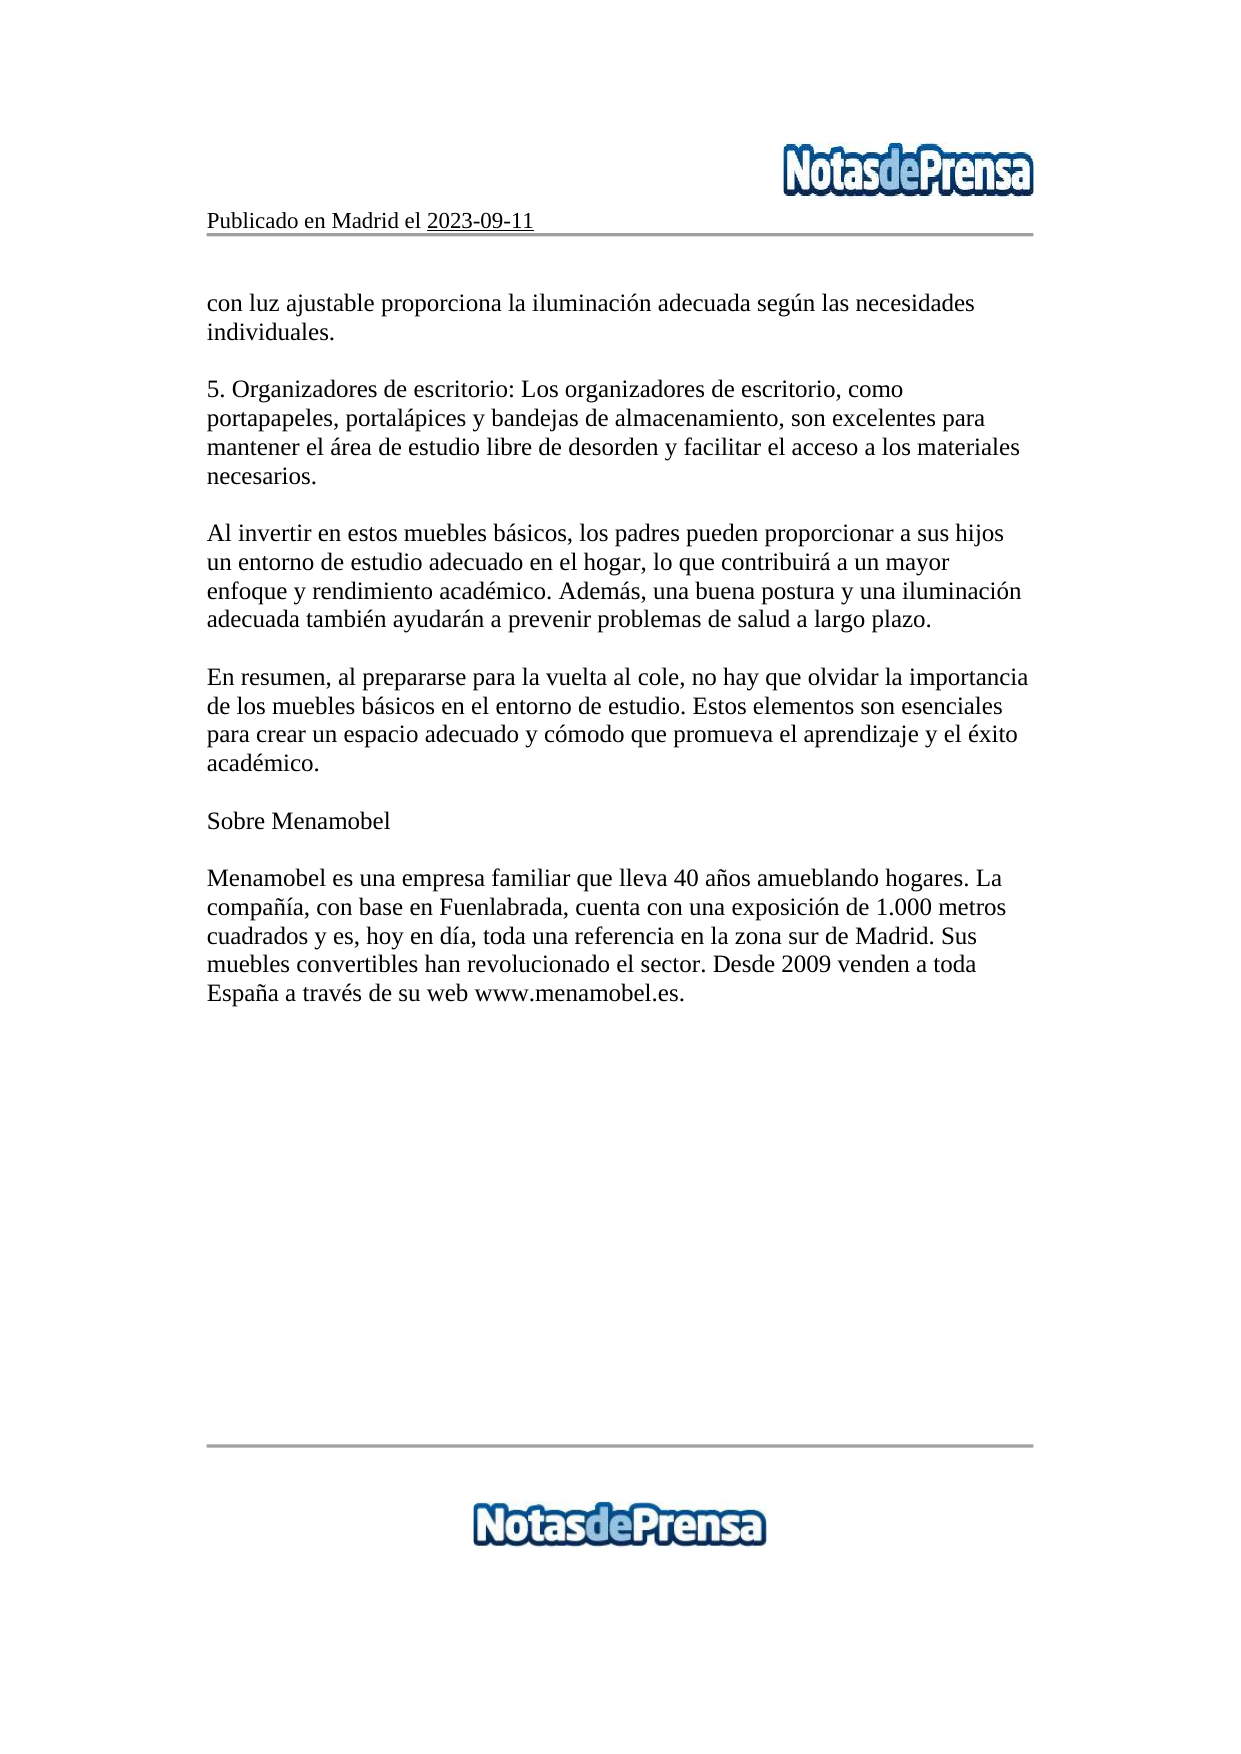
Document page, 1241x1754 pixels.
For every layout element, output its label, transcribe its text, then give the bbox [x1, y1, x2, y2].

picture [783, 142, 1034, 199]
picture [473, 1501, 767, 1548]
